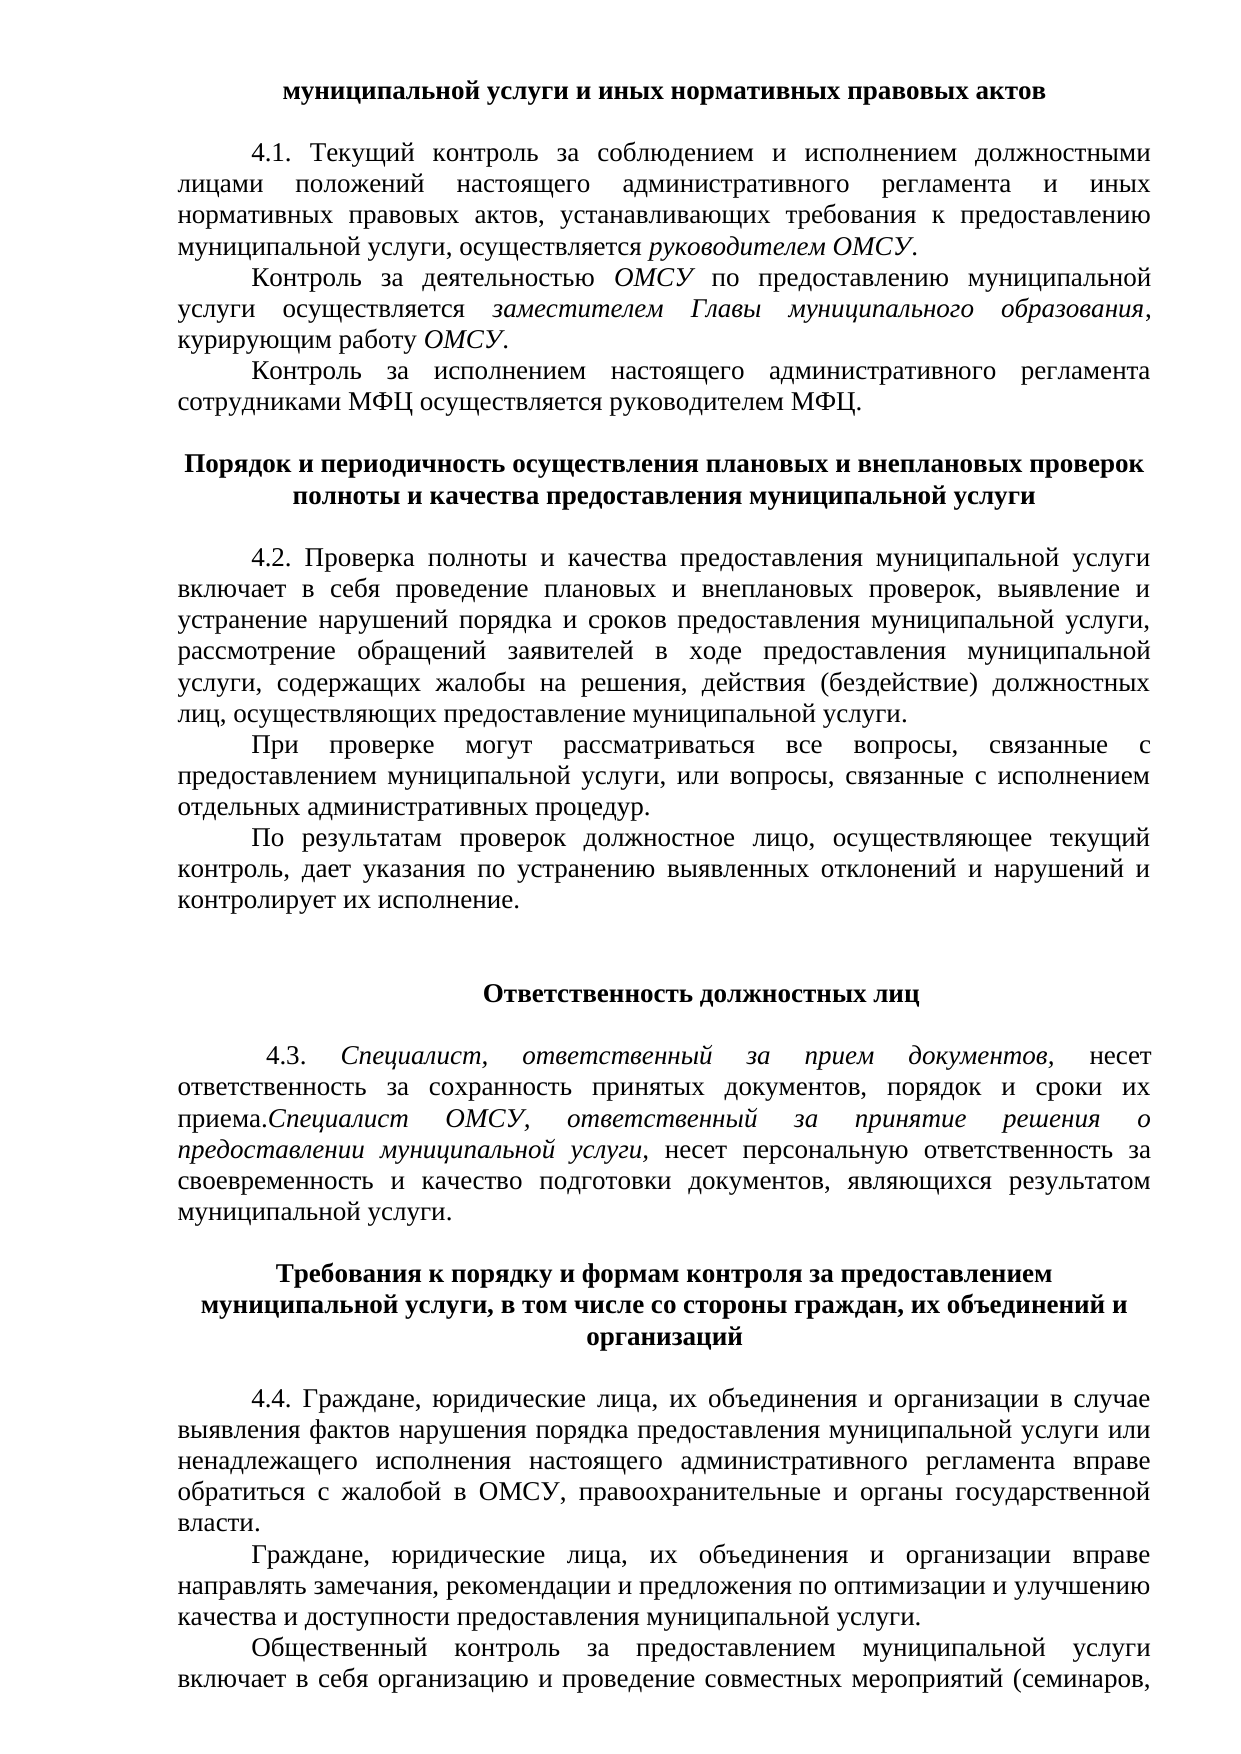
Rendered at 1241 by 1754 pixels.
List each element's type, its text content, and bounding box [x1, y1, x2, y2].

text По результатам проверок должностное лицо, осуществляющее текущий контроль, дает указания по устранению выявленных отклонений и нарушений и контролирует их исполнение. [177, 821, 1152, 915]
text 4.4. Граждане, юридические лица, их объединения и организации в случае выявления фактов нарушения порядка предоставления муниципальной услуги или ненадлежащего исполнения настоящего административного регламента вправе обратиться с жалобой в ОМСУ, правоохранительные и органы государственной власти. [177, 1382, 1152, 1538]
text Ответственность должностных лиц [177, 977, 1152, 1008]
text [177, 1631, 1152, 1693]
text Граждане, юридические лица, их объединения и организации вправе направлять замечания, рекомендации и предложения по оптимизации и улучшению качества и доступности предоставления муниципальной услуги. [177, 1538, 1152, 1631]
text Контроль за деятельностью ОМСУ по предоставлению муниципальной услуги осуществляется заместителем Главы муниципального образования, курирующим работу ОМСУ. [177, 261, 1152, 354]
text При проверке могут рассматриваться все вопросы, связанные с предоставлением муниципальной услуги, или вопросы, связанные с исполнением отдельных административных процедур. [177, 728, 1152, 821]
text Требования к порядку и формам контроля за предоставлением муниципальной услуги, в том числе со стороны граждан, их объединений и организаций [177, 1257, 1152, 1351]
text 4.2. Проверка полноты и качества предоставления муниципальной услуги включает в себя проведение плановых и внеплановых проверок, выявление и устранение нарушений порядка и сроков предоставления муниципальной услуги, рассмотрение обращений заявителей в ходе предоставления муниципальной услуги, содержащих жалобы на решения, действия (бездействие) должностных лиц, осуществляющих предоставление муниципальной услуги. [177, 541, 1152, 728]
text 4.3. Специалист, ответственный за прием документов, несет ответственность за сохранность принятых документов, порядок и сроки их приема.Специалист ОМСУ, ответственный за принятие решения о предоставлении муниципальной услуги, несет персональную ответственность за своевременность и качество подготовки документов, являющихся результатом муниципальной услуги. [177, 1039, 1152, 1226]
text Контроль за исполнением настоящего административного регламента сотрудниками МФЦ осуществляется руководителем МФЦ. [177, 354, 1152, 416]
text Порядок и периодичность осуществления плановых и внеплановых проверок полноты и качества предоставления муниципальной услуги [177, 448, 1152, 510]
text 4.1. Текущий контроль за соблюдением и исполнением должностными лицами положений настоящего административного регламента и иных нормативных правовых актов, устанавливающих требования к предоставлению муниципальной услуги, осуществляется руководителем ОМСУ. [177, 136, 1152, 261]
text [177, 74, 1152, 105]
